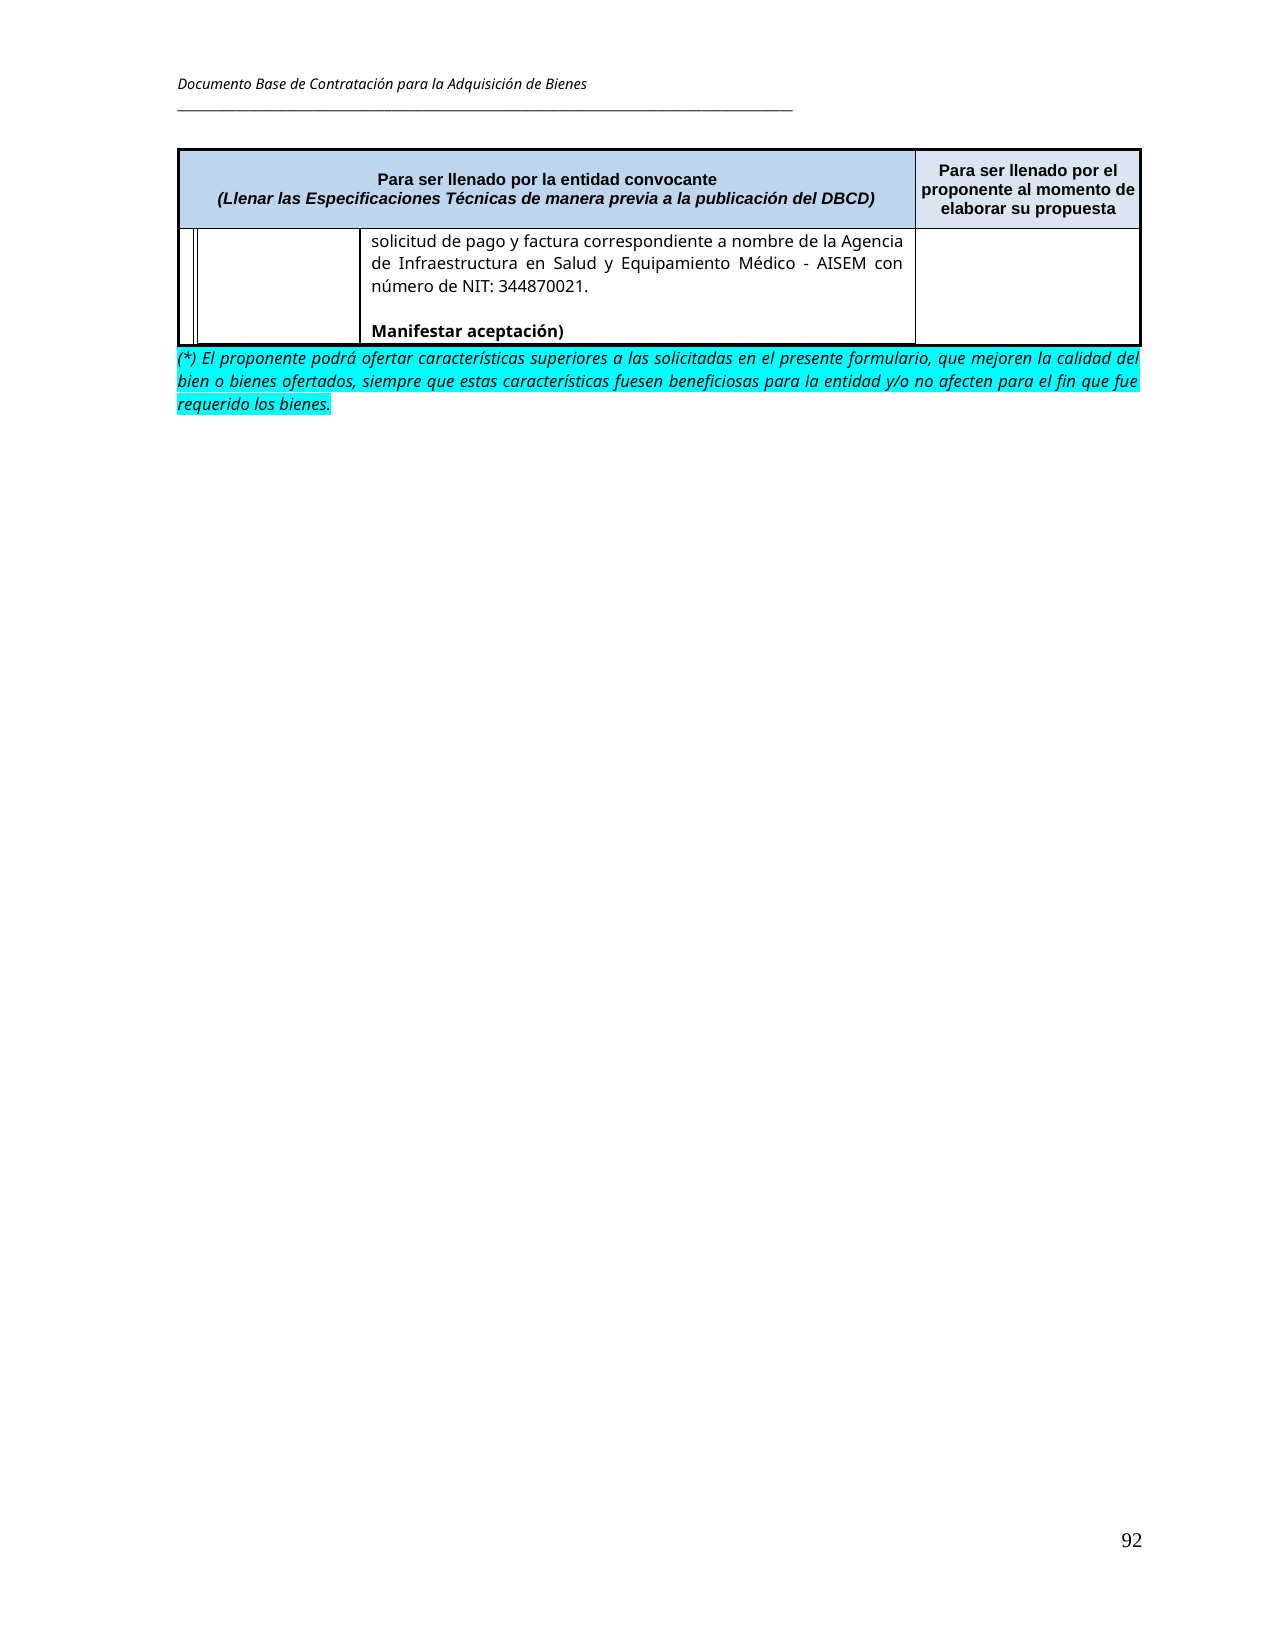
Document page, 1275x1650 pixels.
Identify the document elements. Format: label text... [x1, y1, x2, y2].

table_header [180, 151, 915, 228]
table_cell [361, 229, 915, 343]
text (*) El proponente podrá ofertar características superiores a las solicitadas en el presente formulario, que mejoren la calidad del bien o bienes ofertados, siempre que estas características fuesen beneficiosas para la entidad y/o no afecten para el fin que fue requerido los bienes. [177, 347, 1142, 415]
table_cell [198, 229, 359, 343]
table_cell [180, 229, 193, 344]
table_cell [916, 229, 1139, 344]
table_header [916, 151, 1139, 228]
